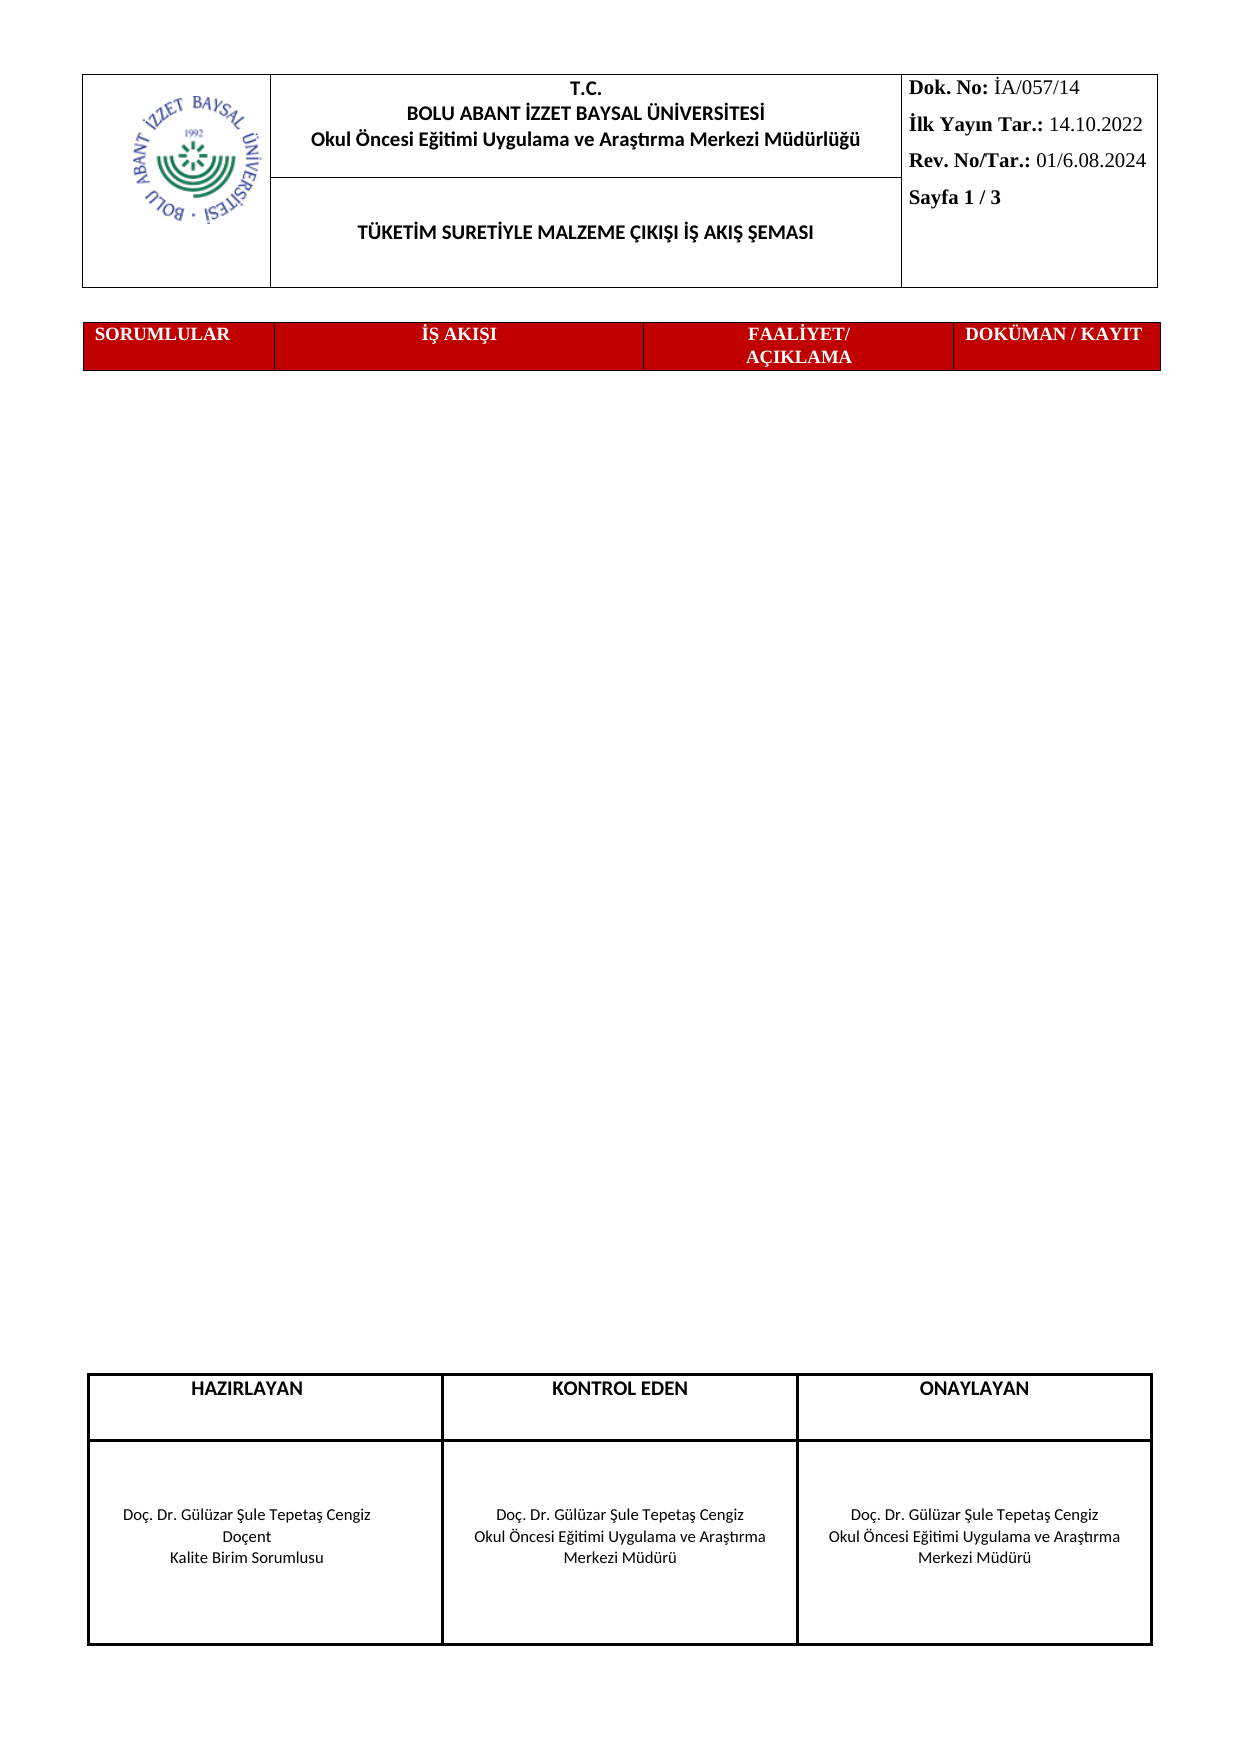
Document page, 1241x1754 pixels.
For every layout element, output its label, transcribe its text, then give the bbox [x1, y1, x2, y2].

table_header İŞ AKIŞI [275, 323, 643, 370]
table_header DOKÜMAN / KAYIT [954, 323, 1160, 370]
picture [133, 96, 262, 224]
table_header FAALİYET/ AÇIKLAMA [644, 323, 953, 370]
table_header SORUMLULAR [84, 323, 274, 370]
